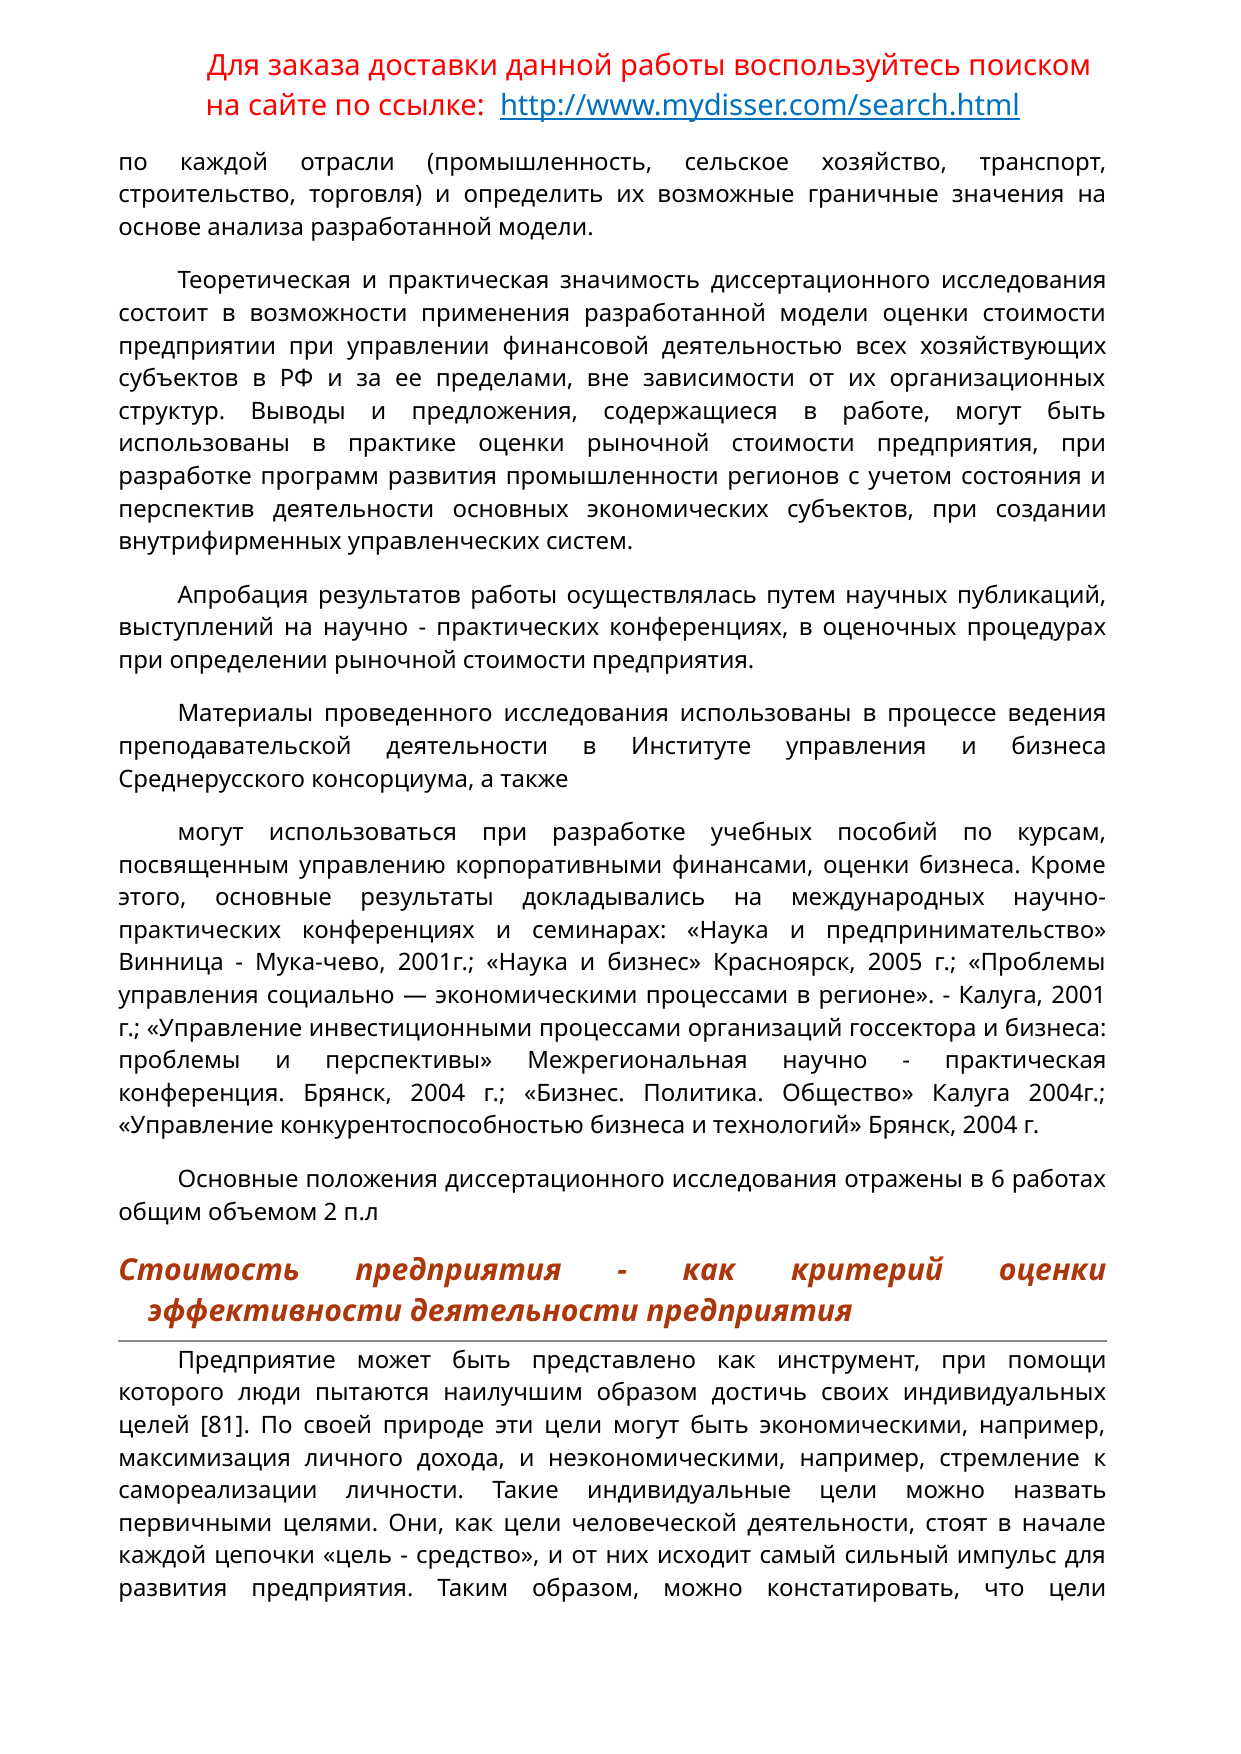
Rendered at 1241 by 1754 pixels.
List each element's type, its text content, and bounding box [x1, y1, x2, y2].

subtitle Стоимость предприятия - как критерий оценки эффективности деятельности предприятия [118, 1248, 1107, 1340]
